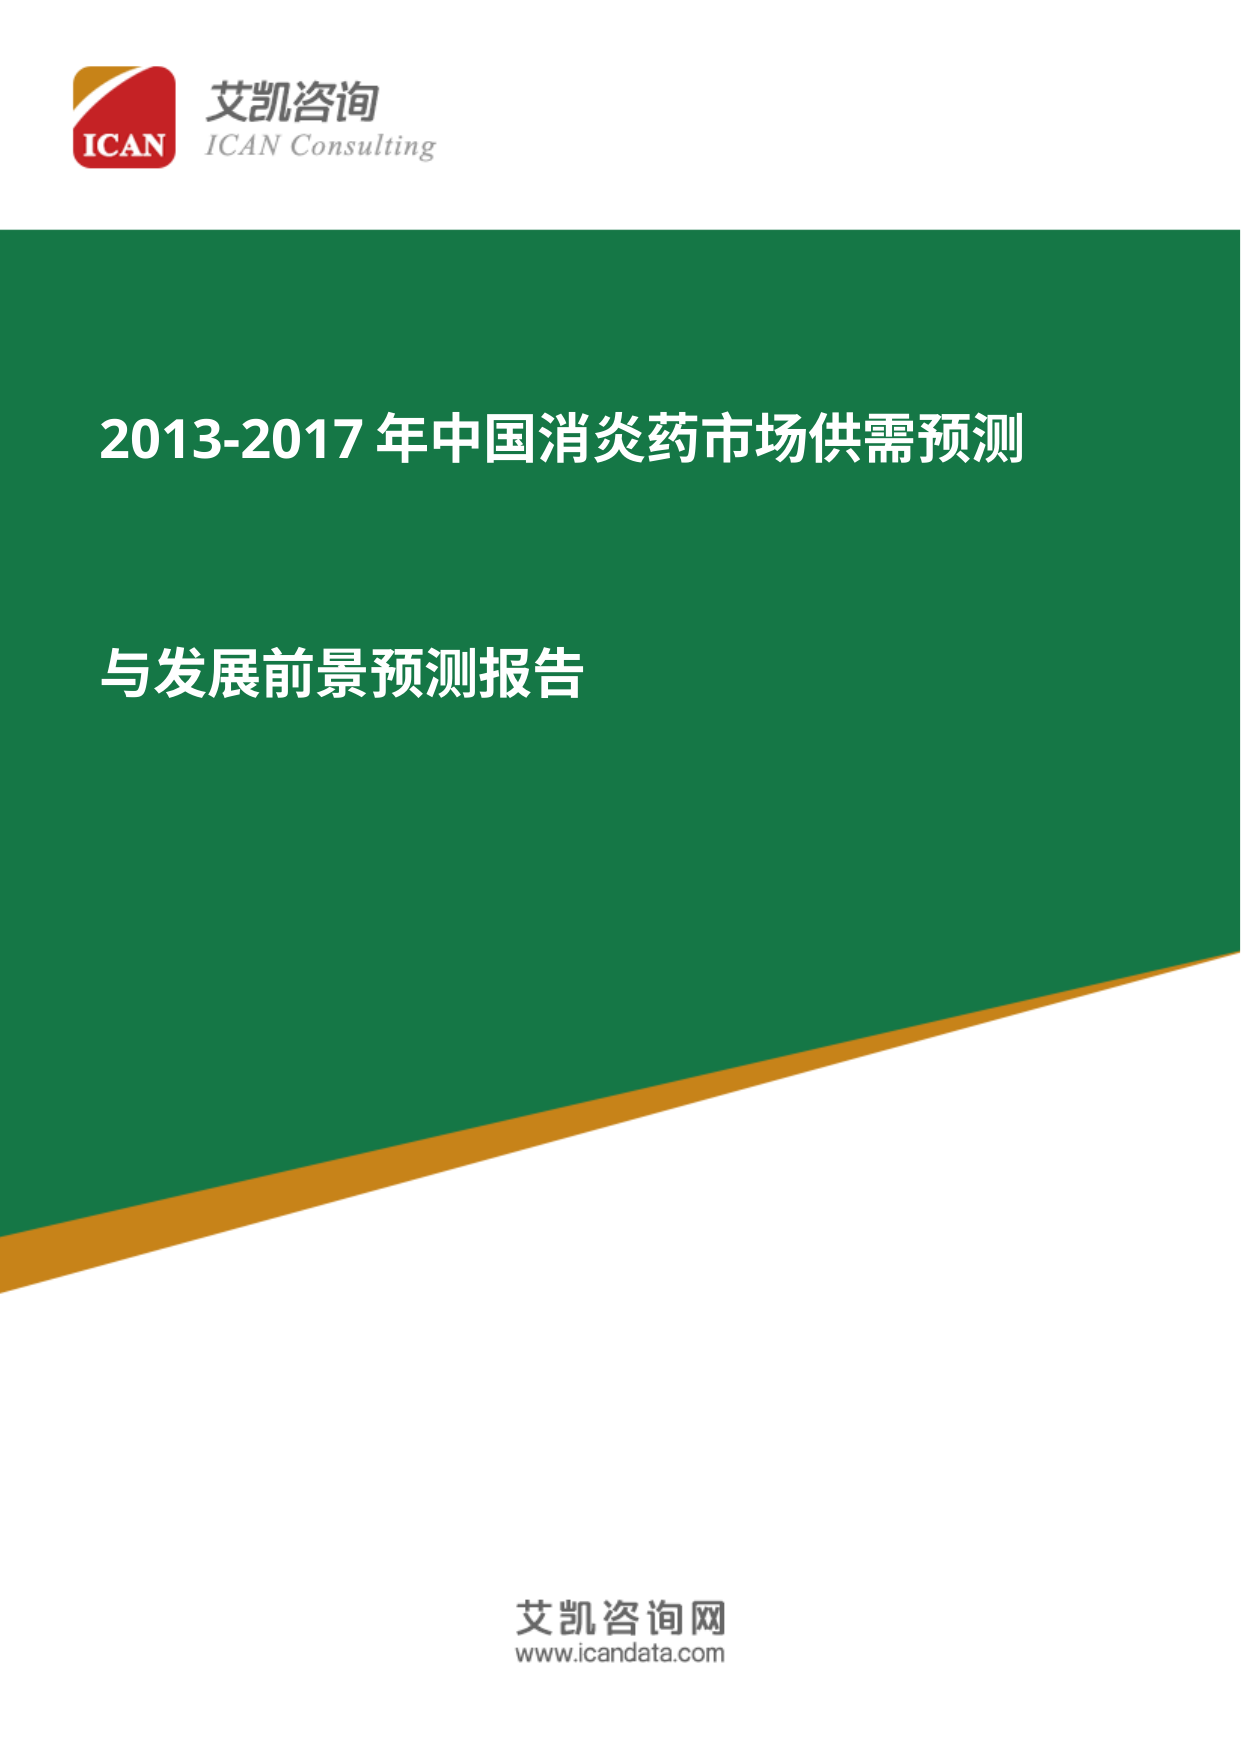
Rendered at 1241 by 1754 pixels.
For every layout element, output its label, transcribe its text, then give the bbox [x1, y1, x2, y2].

picture [0, 5, 1241, 1754]
subtitle 2013-2017年中国消炎药市场供需预测与发展前景预测报告 [99, 386, 1053, 718]
